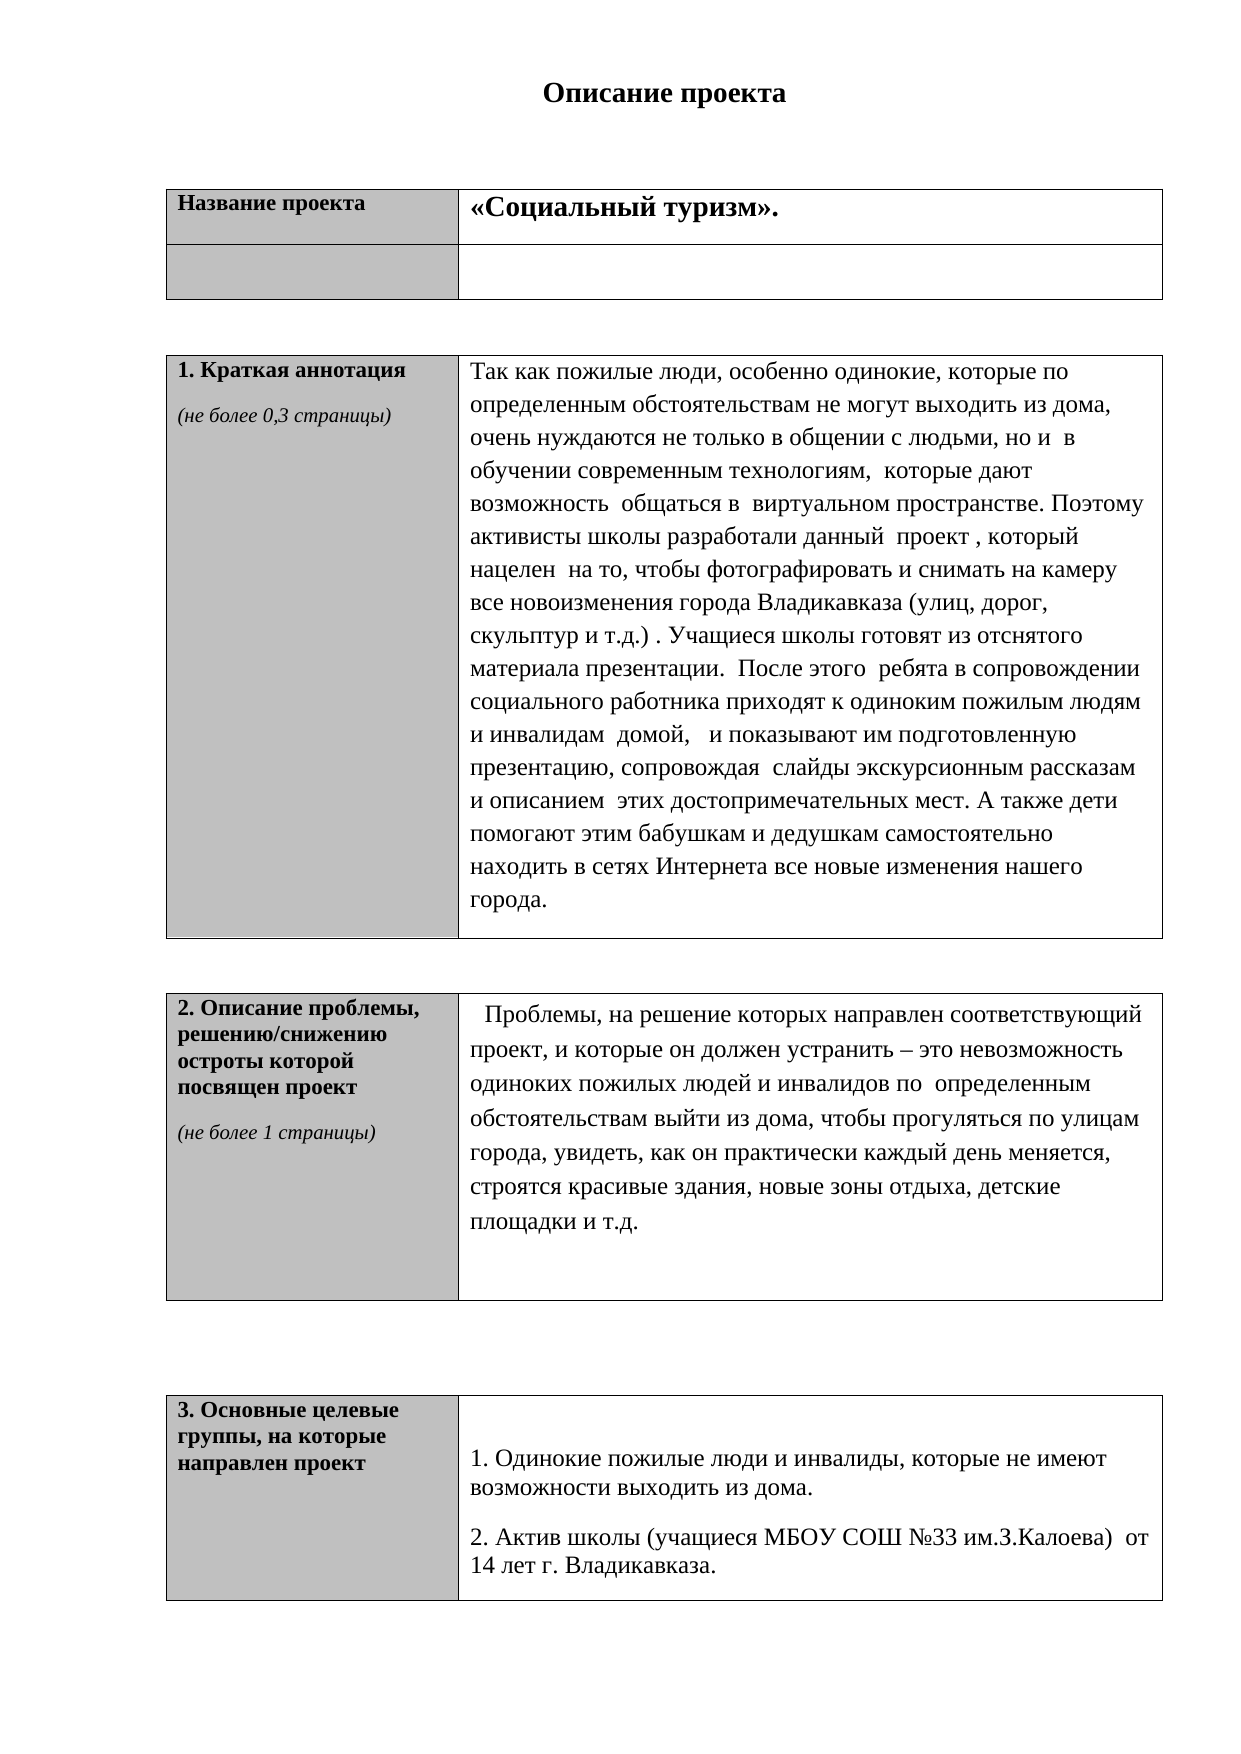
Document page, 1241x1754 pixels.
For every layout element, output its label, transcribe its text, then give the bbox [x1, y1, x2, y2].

text Описание проекта [177, 75, 1152, 108]
table_cell [167, 245, 458, 299]
table_header Так как пожилые люди, особенно одинокие, которые по определенным обстоятельствам не могут выходить из дома, очень нуждаются не только в общении с людьми, но и в обучении современным технологиям, которые дают возможность общаться в виртуальном пространстве. Поэтому активисты школы разработали данный проект , который нацелен на то, чтобы фотографировать и снимать на камеру все новоизменения города Владикавказа (улиц, дорог, скульптур и т.д.) . Учащиеся школы готовят из отснятого материала презентации. После этого ребята в сопровождении социального работника приходят к одиноким пожилым людям и инвалидам домой, и показывают им подготовленную презентацию, сопровождая слайды экскурсионным рассказам и описанием этих достопримечательных мест. А также дети помогают этим бабушкам и дедушкам самостоятельно находить в сетях Интернета все новые изменения нашего города. [459, 356, 1162, 937]
table_header 3. Основные целевые группы, на которые направлен проект [167, 1396, 458, 1600]
table_header 1. Одинокие пожилые люди и инвалиды, которые не имеют возможности выходить из дома. 2. Актив школы (учащиеся МБОУ СОШ №33 им.З.Калоева) от 14 лет г. Владикавказа. [459, 1396, 1162, 1600]
table_header «Социальный туризм». [459, 190, 1162, 244]
table_cell [459, 245, 1162, 299]
table_header 2. Описание проблемы, решению/снижению остроты которой посвящен проект (не более 1 страницы) [167, 994, 458, 1300]
table_header Проблемы, на решение которых направлен соответствующий проект, и которые он должен устранить – это невозможность одиноких пожилых людей и инвалидов по определенным обстоятельствам выйти из дома, чтобы прогуляться по улицам города, увидеть, как он практически каждый день меняется, строятся красивые здания, новые зоны отдыха, детские площадки и т.д. [459, 994, 1162, 1300]
table_header Название проекта [167, 190, 458, 244]
table_header 1. Краткая аннотация (не более 0,3 страницы) [167, 356, 458, 937]
